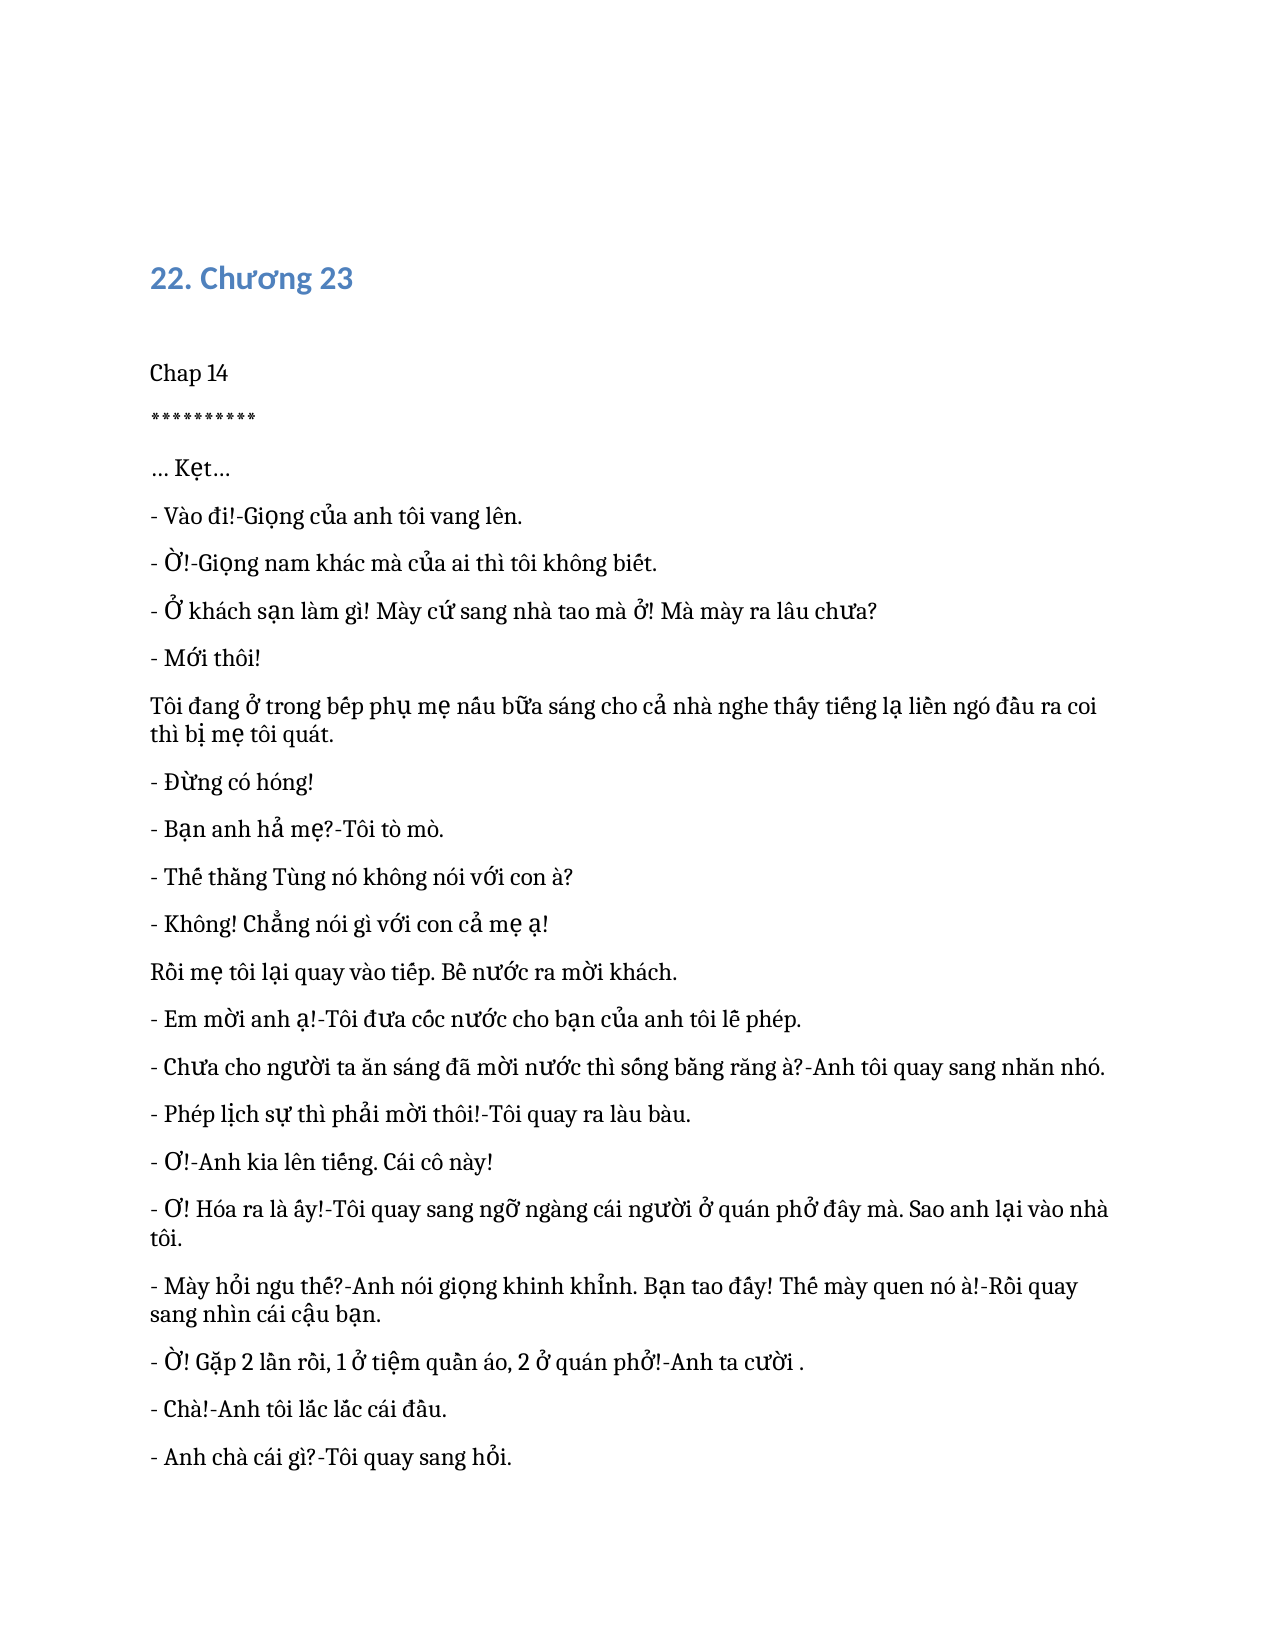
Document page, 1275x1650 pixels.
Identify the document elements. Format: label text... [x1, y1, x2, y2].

text - Em mời anh ạ!-Tôi đưa cốc nước cho bạn của anh tôi lễ phép. [150, 1005, 1125, 1034]
text Chap 14 [150, 302, 1125, 388]
text … Kẹt… [150, 454, 1125, 483]
text - Ơ! Hóa ra là ấy!-Tôi quay sang ngỡ ngàng cái người ở quán phở đây mà. Sao anh lại vào nhà tôi. [150, 1195, 1125, 1253]
text - Bạn anh hả mẹ?-Tôi tò mò. [150, 815, 1125, 844]
text - Phép lịch sự thì phải mời thôi!-Tôi quay ra làu bàu. [150, 1100, 1125, 1129]
text Tôi đang ở trong bếp phụ mẹ nấu bữa sáng cho cả nhà nghe thấy tiếng lạ liền ngó đầu ra coi thì bị mẹ tôi quát. [150, 692, 1125, 749]
text - Ơ!-Anh kia lên tiếng. Cái cô này! [150, 1148, 1125, 1177]
text - Ờ!-Giọng nam khác mà của ai thì tôi không biết. [150, 549, 1125, 578]
text - Vào đi!-Giọng của anh tôi vang lên. [150, 502, 1125, 530]
text - Thế thằng Tùng nó không nói với con à? [150, 863, 1125, 892]
text - Không! Chẳng nói gì với con cả mẹ ạ! [150, 910, 1125, 939]
text - Chưa cho người ta ăn sáng đã mời nước thì sống bằng răng à?-Anh tôi quay sang nhăn nhó. [150, 1053, 1125, 1082]
text - Đừng có hóng! [150, 768, 1125, 797]
text - Mới thôi! [150, 644, 1125, 673]
text - Anh chà cái gì?-Tôi quay sang hỏi. [150, 1443, 1125, 1472]
subtitle 22. Chương 23 [150, 257, 1125, 298]
text - Mày hỏi ngu thế?-Anh nói giọng khinh khỉnh. Bạn tao đấy! Thế mày quen nó à!-Rồi quay sang nhìn cái cậu bạn. [150, 1272, 1125, 1329]
text - Chà!-Anh tôi lắc lắc cái đầu. [150, 1395, 1125, 1424]
text - Ở khách sạn làm gì! Mày cứ sang nhà tao mà ở! Mà mày ra lâu chưa? [150, 597, 1125, 625]
text Rồi mẹ tôi lại quay vào tiếp. Bề nước ra mời khách. [150, 958, 1125, 987]
text ********** [150, 407, 1125, 435]
text - Ờ! Gặp 2 lần rồi, 1 ở tiệm quần áo, 2 ở quán phở!-Anh ta cười . [150, 1348, 1125, 1377]
